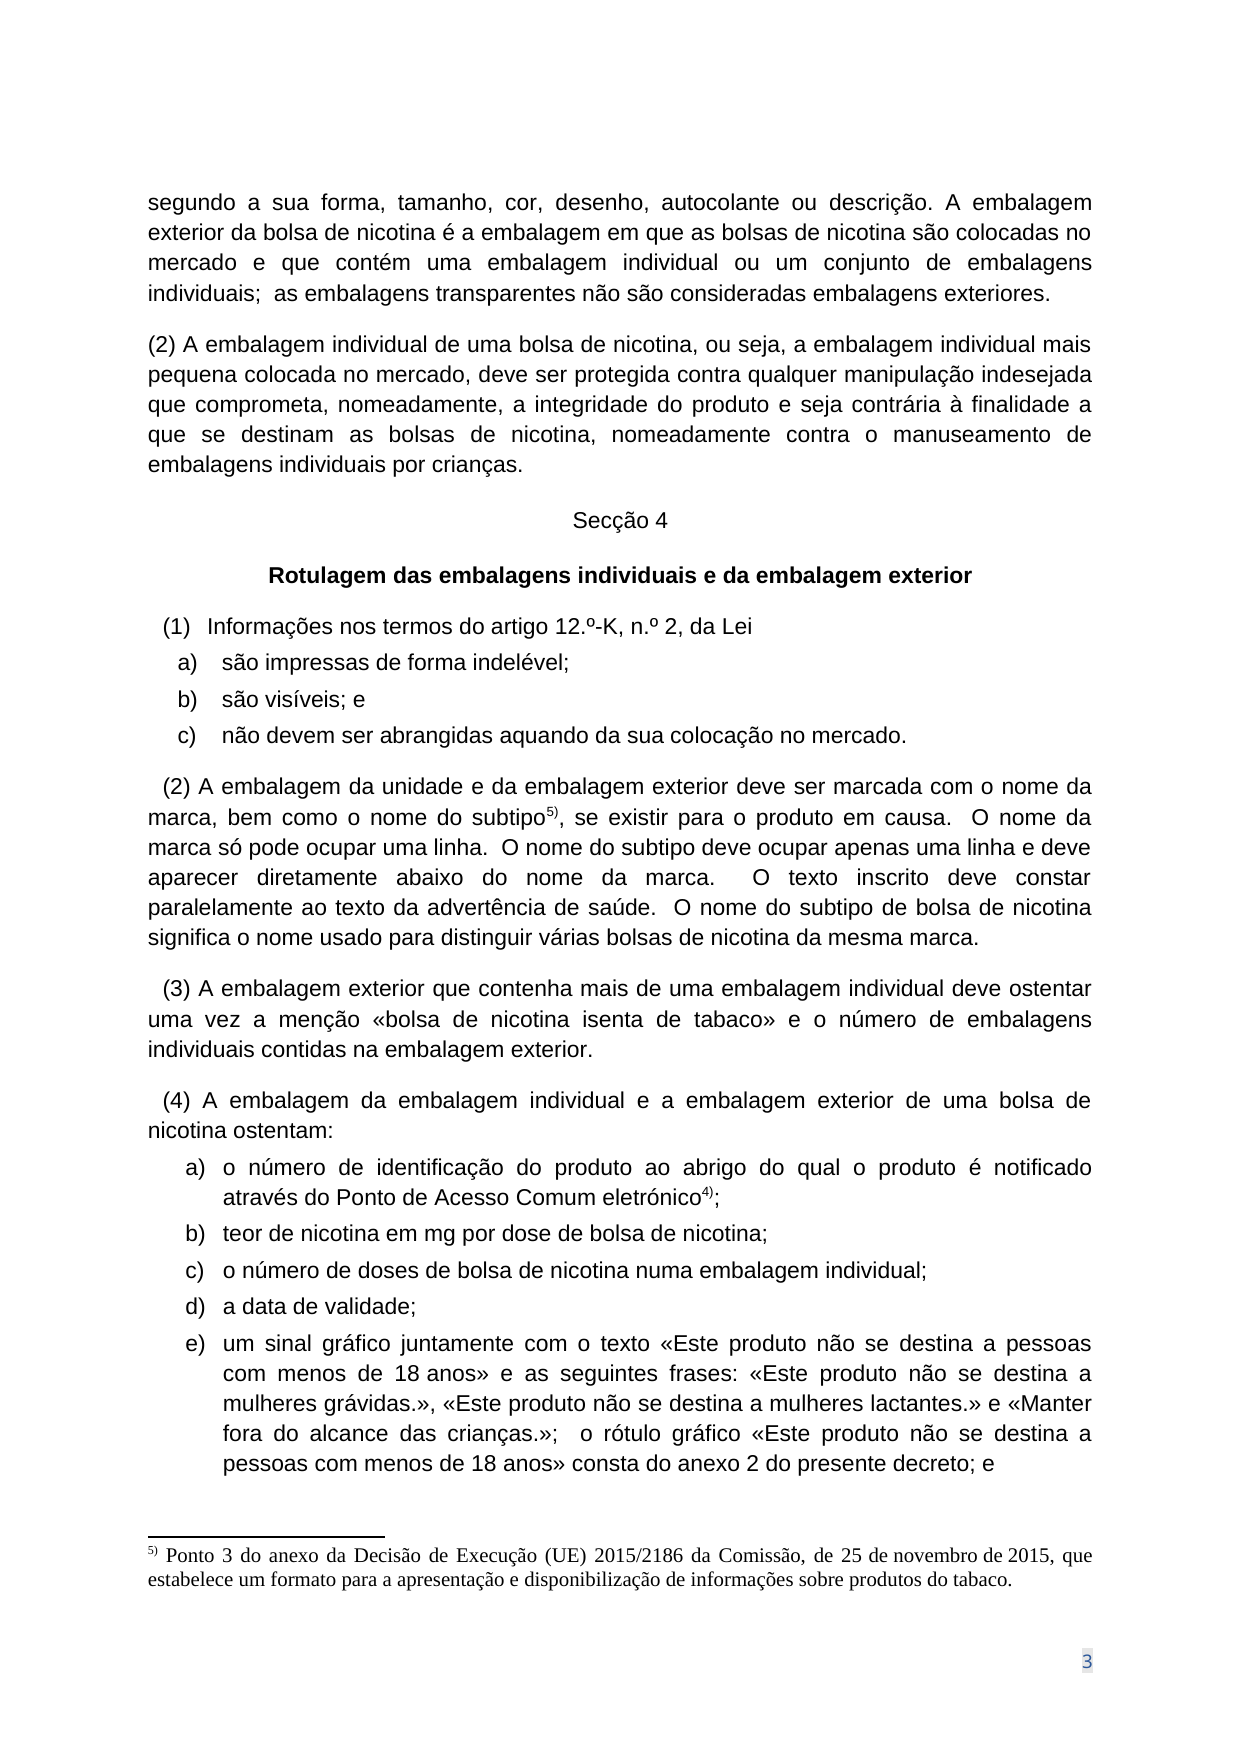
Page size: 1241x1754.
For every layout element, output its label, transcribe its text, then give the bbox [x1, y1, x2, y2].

list são impressas de forma indelével; [177, 649, 1092, 676]
list teor de nicotina em mg por dose de bolsa de nicotina; [185, 1220, 1092, 1247]
list o número de doses de bolsa de nicotina numa embalagem individual; [185, 1257, 1092, 1283]
list são visíveis; e [177, 686, 1092, 712]
text (3) A embalagem exterior que contenha mais de uma embalagem individual deve ostentar uma vez a menção «bolsa de nicotina isenta de tabaco» e o número de embalagens individuais contidas na embalagem exterior. [148, 975, 1092, 1062]
text Secção 4 [148, 507, 1092, 533]
text (2) A embalagem individual de uma bolsa de nicotina, ou seja, a embalagem individual mais pequena colocada no mercado, deve ser protegida contra qualquer manipulação indesejada que comprometa, nomeadamente, a integridade do produto e seja contrária à finalidade a que se destinam as bolsas de nicotina, nomeadamente contra o manuseamento de embalagens individuais por crianças. [148, 331, 1092, 478]
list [148, 189, 1092, 306]
list o número de identificação do produto ao abrigo do qual o produto é notificado através do Ponto de Acesso Comum eletrónico4); [185, 1153, 1092, 1210]
list não devem ser abrangidas aquando da sua colocação no mercado. [177, 722, 1092, 749]
list um sinal gráfico juntamente com o texto «Este produto não se destina a pessoas com menos de 18 anos» e as seguintes frases: «Este produto não se destina a mulheres grávidas.», «Este produto não se destina a mulheres lactantes.» e «Manter fora do alcance das crianças.»; o rótulo gráfico «Este produto não se destina a pessoas com menos de 18 anos» consta do anexo 2 do presente decreto; e [185, 1329, 1092, 1477]
text (4) A embalagem da embalagem individual e a embalagem exterior de uma bolsa de nicotina ostentam: [148, 1087, 1092, 1143]
text (2) A embalagem da unidade e da embalagem exterior deve ser marcada com o nome da marca, bem como o nome do subtipo), se existir para o produto em causa. O nome da marca só pode ocupar uma linha. O nome do subtipo deve ocupar apenas uma linha e deve aparecer diretamente abaixo do nome da marca. O texto inscrito deve constar paralelamente ao texto da advertência de saúde. O nome do subtipo de bolsa de nicotina significa o nome usado para distinguir várias bolsas de nicotina da mesma marca. [148, 773, 1092, 951]
list Informações nos termos do artigo 12.º-K, n.º 2, da Lei [148, 613, 1092, 639]
text Rotulagem das embalagens individuais e da embalagem exterior [148, 562, 1092, 588]
list a data de validade; [185, 1293, 1092, 1319]
